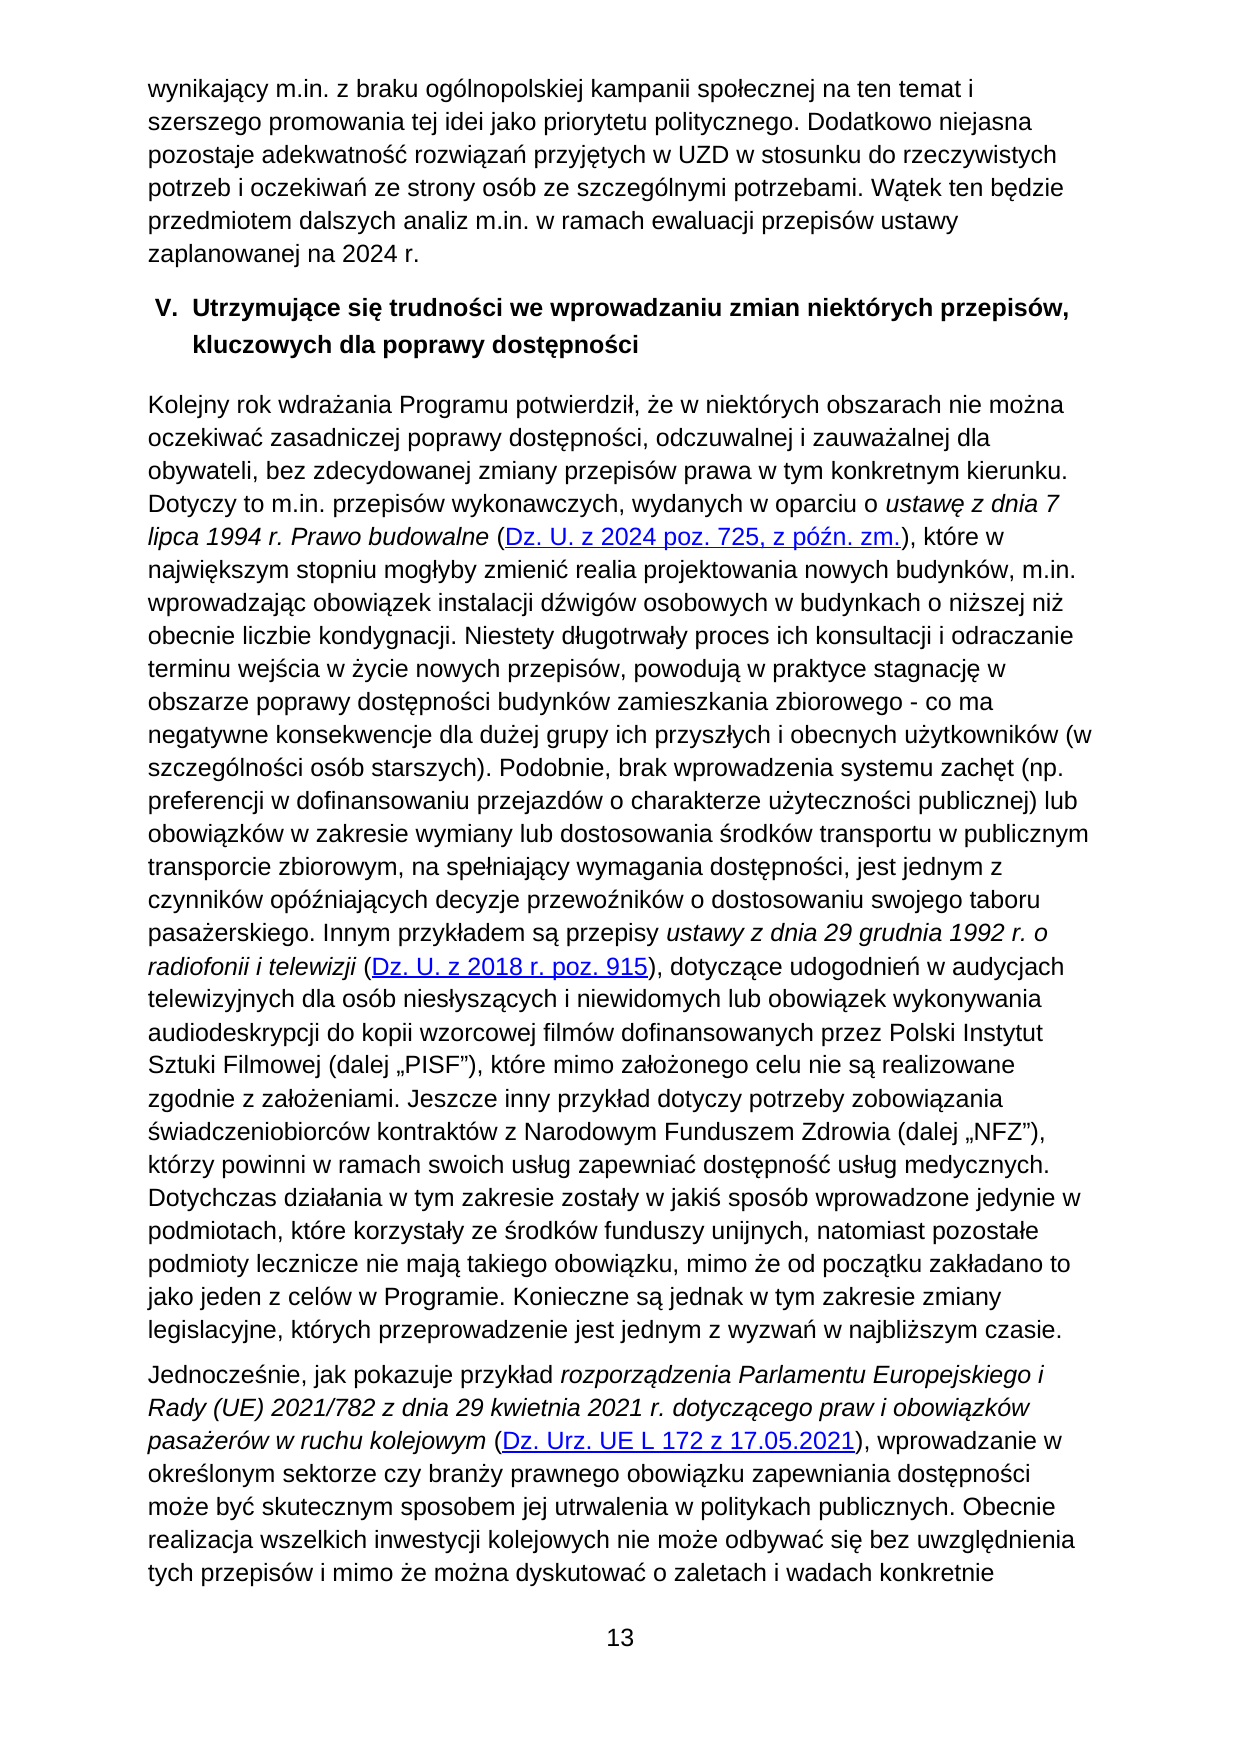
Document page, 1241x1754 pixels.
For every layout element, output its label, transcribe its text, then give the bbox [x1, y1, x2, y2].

subtitle Utrzymujące się trudności we wprowadzaniu zmian niektórych przepisów, kluczowych dla poprawy dostępności [154, 293, 1093, 360]
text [148, 1360, 1093, 1587]
text Kolejny rok wdrażania Programu potwierdził, że w niektórych obszarach nie można oczekiwać zasadniczej poprawy dostępności, odczuwalnej i zauważalnej dla obywateli, bez zdecydowanej zmiany przepisów prawa w tym konkretnym kierunku. Dotyczy to m.in. przepisów wykonawczych, wydanych w oparciu o ustawę z dnia 7 lipca 1994 r. Prawo budowalne (Dz. U. z 2024 poz. 725, z późn. zm.), które w największym stopniu mogłyby zmienić realia projektowania nowych budynków, m.in. wprowadzając obowiązek instalacji dźwigów osobowych w budynkach o niższej niż obecnie liczbie kondygnacji. Niestety długotrwały proces ich konsultacji i odraczanie terminu wejścia w życie nowych przepisów, powodują w praktyce stagnację w obszarze poprawy dostępności budynków zamieszkania zbiorowego - co ma negatywne konsekwencje dla dużej grupy ich przyszłych i obecnych użytkowników (w szczególności osób starszych). Podobnie, brak wprowadzenia systemu zachęt (np. preferencji w dofinansowaniu przejazdów o charakterze użyteczności publicznej) lub obowiązków w zakresie wymiany lub dostosowania środków transportu w publicznym transporcie zbiorowym, na spełniający wymagania dostępności, jest jednym z czynników opóźniających decyzje przewoźników o dostosowaniu swojego taboru pasażerskiego. Innym przykładem są przepisy ustawy z dnia 29 grudnia 1992 r. o radiofonii i telewizji (Dz. U. z 2018 r. poz. 915), dotyczące udogodnień w audycjach telewizyjnych dla osób niesłyszących i niewidomych lub obowiązek wykonywania audiodeskrypcji do kopii wzorcowej filmów dofinansowanych przez Polski Instytut Sztuki Filmowej (dalej „PISF”), które mimo założonego celu nie są realizowane zgodnie z założeniami. Jeszcze inny przykład dotyczy potrzeby zobowiązania świadczeniobiorców kontraktów z Narodowym Funduszem Zdrowia (dalej „NFZ”), którzy powinni w ramach swoich usług zapewniać dostępność usług medycznych. Dotychczas działania w tym zakresie zostały w jakiś sposób wprowadzone jedynie w podmiotach, które korzystały ze środków funduszy unijnych, natomiast pozostałe podmioty lecznicze nie mają takiego obowiązku, mimo że od początku zakładano to jako jeden z celów w Programie. Konieczne są jednak w tym zakresie zmiany legislacyjne, których przeprowadzenie jest jednym z wyzwań w najbliższym czasie. [148, 390, 1093, 1343]
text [148, 74, 1093, 268]
